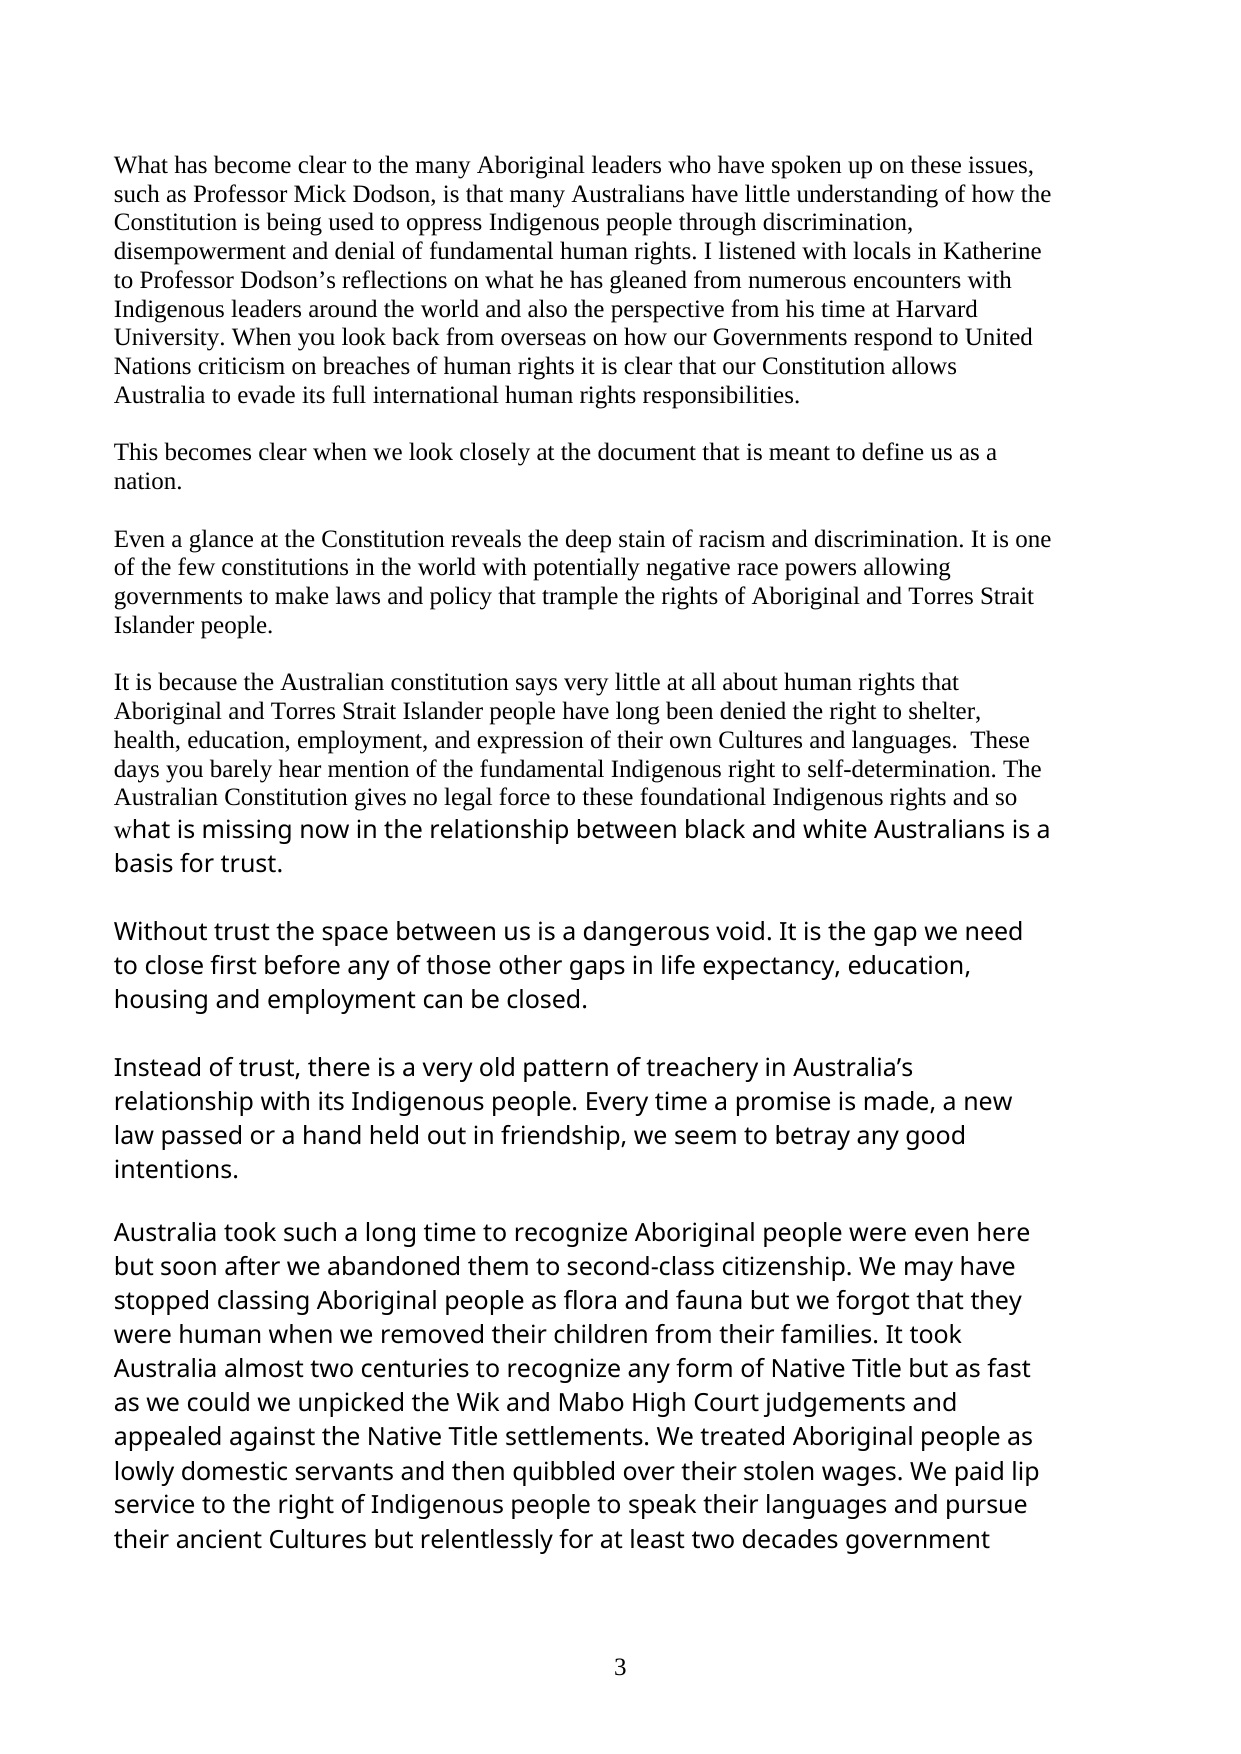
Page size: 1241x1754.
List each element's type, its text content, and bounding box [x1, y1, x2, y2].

text Instead of trust, there is a very old pattern of treachery in Australia’s relationship with its Indigenous people. Every time a promise is made, a new law passed or a hand held out in friendship, we seem to betray any good intentions. [114, 1050, 1053, 1186]
text Even a glance at the Constitution reveals the deep stain of racism and discrimination. It is one of the few constitutions in the world with potentially negative race powers allowing governments to make laws and policy that trample the rights of Aboriginal and Torres Strait Islander people. [114, 524, 1053, 639]
text What has become clear to the many Aboriginal leaders who have spoken up on these issues, such as Professor Mick Dodson, is that many Australians have little understanding of how the Constitution is being used to oppress Indigenous people through discrimination, disempowerment and denial of fundamental human rights. I listened with locals in Katherine to Professor Dodson’s reflections on what he has gleaned from numerous encounters with Indigenous leaders around the world and also the perspective from his time at Harvard University. When you look back from overseas on how our Governments respond to United Nations criticism on breaches of human rights it is clear that our Constitution allows Australia to evade its full international human rights responsibilities. [114, 150, 1053, 409]
text This becomes clear when we look closely at the document that is meant to define us as a nation. [114, 437, 1053, 495]
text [114, 1215, 1053, 1555]
text Without trust the space between us is a dangerous void. It is the gap we need to close first before any of those other gaps in life expectancy, education, housing and employment can be closed. [114, 913, 1053, 1016]
text It is because the Australian constitution says very little at all about human rights that Aboriginal and Torres Strait Islander people have long been denied the right to shelter, health, education, employment, and expression of their own Cultures and languages. These days you barely hear mention of the fundamental Indigenous right to self-determination. The Australian Constitution gives no legal force to these foundational Indigenous rights and so what is missing now in the relationship between black and white Australians is a basis for trust. [114, 667, 1053, 879]
